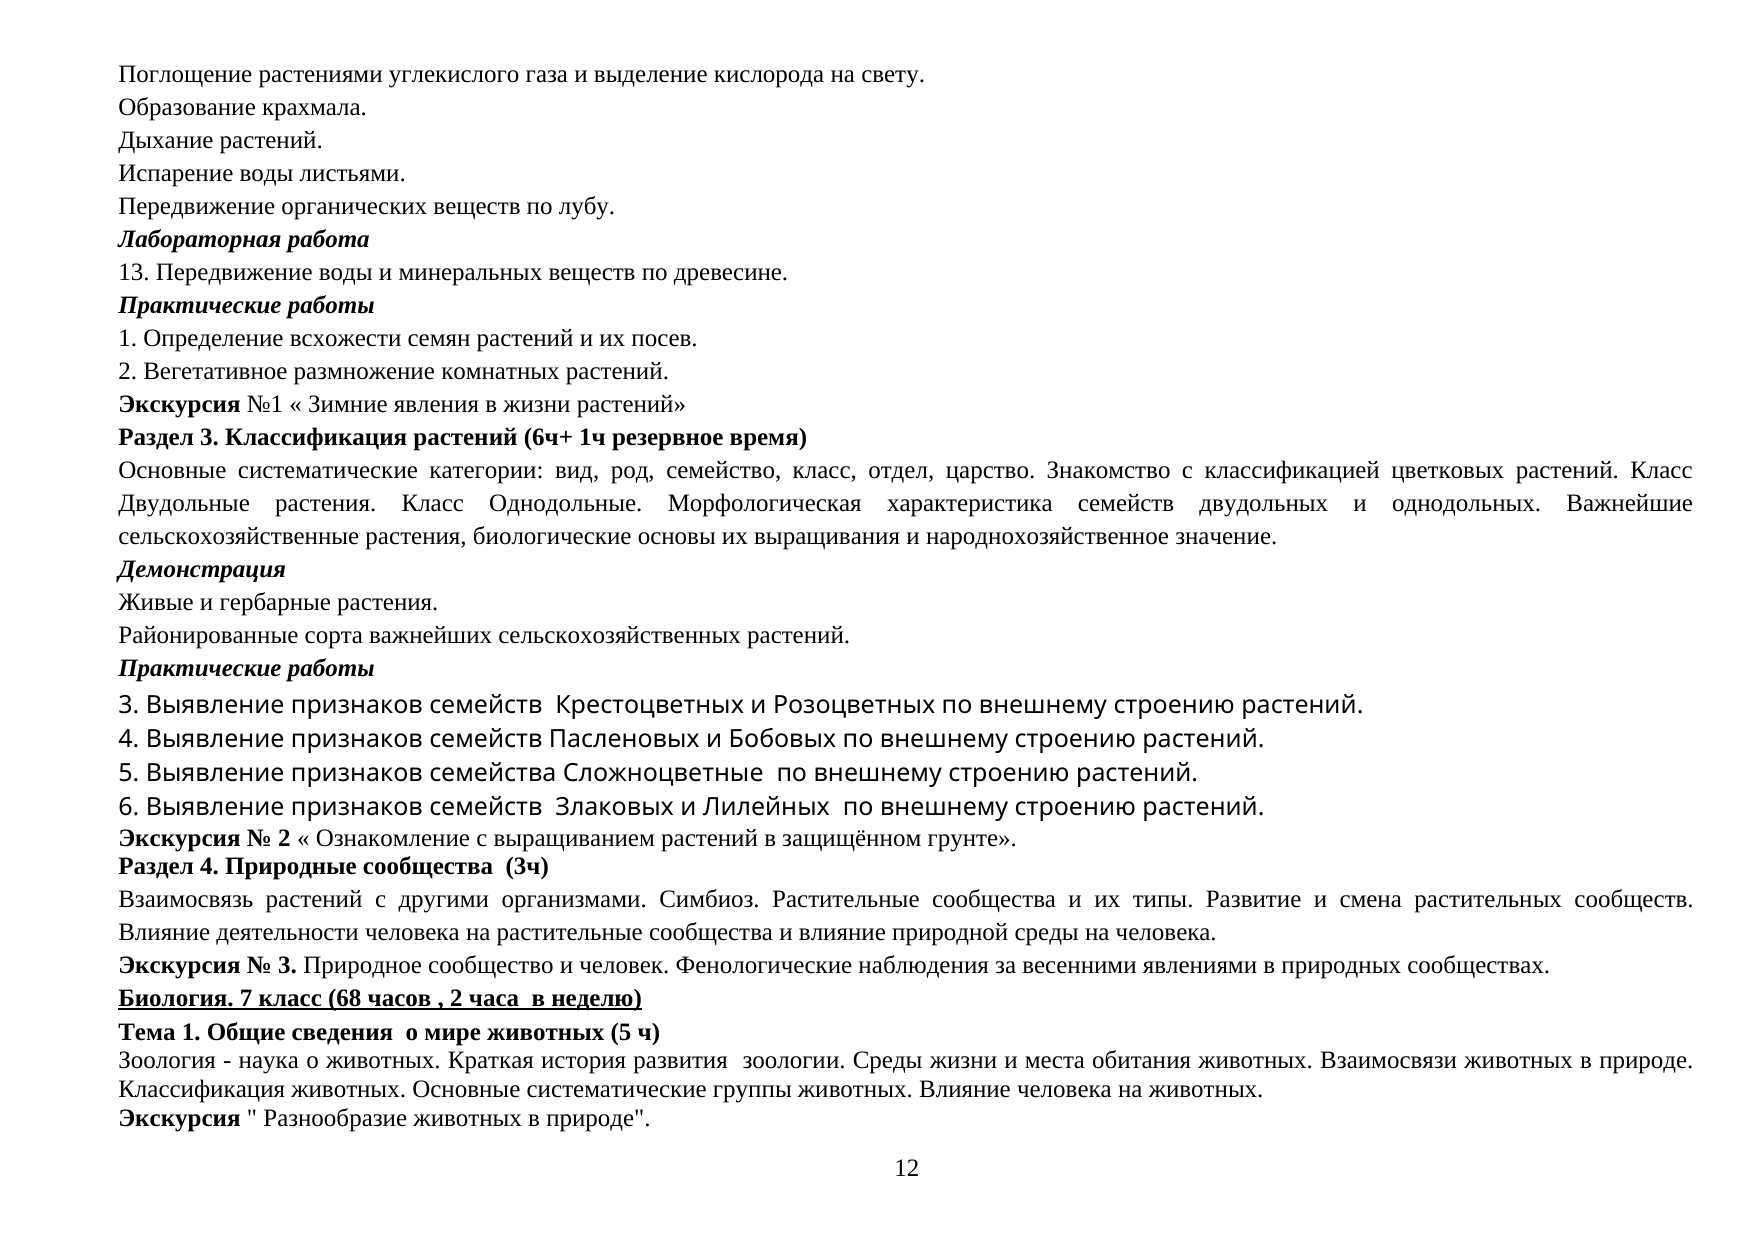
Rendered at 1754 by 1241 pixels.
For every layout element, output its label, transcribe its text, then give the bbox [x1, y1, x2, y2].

text 3. Выявление признаков семейств Крестоцветных и Розоцветных по внешнему строению растений. [118, 686, 1695, 721]
text 6. Выявление признаков семейств Злаковых и Лилейных по внешнему строению растений. [118, 789, 1695, 823]
text Экскурсия " Разнообразие животных в природе". [118, 1103, 1695, 1132]
text Испарение воды листьями. [118, 158, 1695, 187]
text Практические работы [118, 653, 1695, 682]
text Биология. 7 класс (68 часов , 2 часа в неделю) [118, 983, 1695, 1012]
text Тема 1. Общие сведения о мире животных (5 ч) [118, 1017, 1695, 1045]
text Раздел 3. Классификация растений (6ч+ 1ч резервное время) [118, 422, 1695, 451]
text Передвижение органических веществ по лубу. [118, 191, 1695, 220]
text 4. Выявление признаков семейств Пасленовых и Бобовых по внешнему строению растений. [118, 721, 1695, 754]
text Экскурсия №1 « Зимние явления в жизни растений» [118, 389, 1695, 418]
text 2. Вегетативное размножение комнатных растений. [118, 356, 1695, 385]
text Экскурсия № 3. Природное сообщество и человек. Фенологические наблюдения за весенними явлениями в природных сообществах. [118, 951, 1695, 979]
text Взаимосвязь растений с другими организмами. Симбиоз. Растительные сообщества и их типы. Развитие и смена растительных сообществ. Влияние деятельности человека на растительные сообщества и влияние природной среды на человека. [118, 884, 1695, 946]
text Поглощение растениями углекислого газа и выделение кислорода на свету. [118, 59, 1695, 88]
text Основные систематические категории: вид, род, семейство, класс, отдел, царство. Знакомство с классификацией цветковых растений. Класс Двудольные растения. Класс Однодольные. Морфологическая характеристика семейств двудольных и однодольных. Важнейшие сельскохозяйственные растения, биологические основы их выращивания и народнохозяйственное значение. [118, 455, 1695, 550]
text 13. Передвижение воды и минеральных веществ по древесине. [118, 257, 1695, 286]
text Образование крахмала. [118, 92, 1695, 121]
text 5. Выявление признаков семейства Сложноцветные по внешнему строению растений. [118, 754, 1695, 789]
text Демонстрация [118, 554, 1695, 583]
text Экскурсия № 2 « Ознакомление с выращиванием растений в защищённом грунте». [118, 823, 1695, 851]
text Районированные сорта важнейших сельскохозяйственных растений. [118, 620, 1695, 649]
text Живые и гербарные растения. [118, 587, 1695, 616]
text Дыхание растений. [118, 125, 1695, 154]
text Зоология - наука о животных. Краткая история развития зоологии. Среды жизни и места обитания животных. Взаимосвязи животных в природе. Классификация животных. Основные систематические группы животных. Влияние человека на животных. [118, 1045, 1695, 1103]
text Раздел 4. Природные сообщества (3ч) [118, 851, 1695, 880]
text 1. Определение всхожести семян растений и их посев. [118, 323, 1695, 352]
text Лабораторная работа [118, 224, 1695, 253]
text Практические работы [118, 290, 1695, 319]
